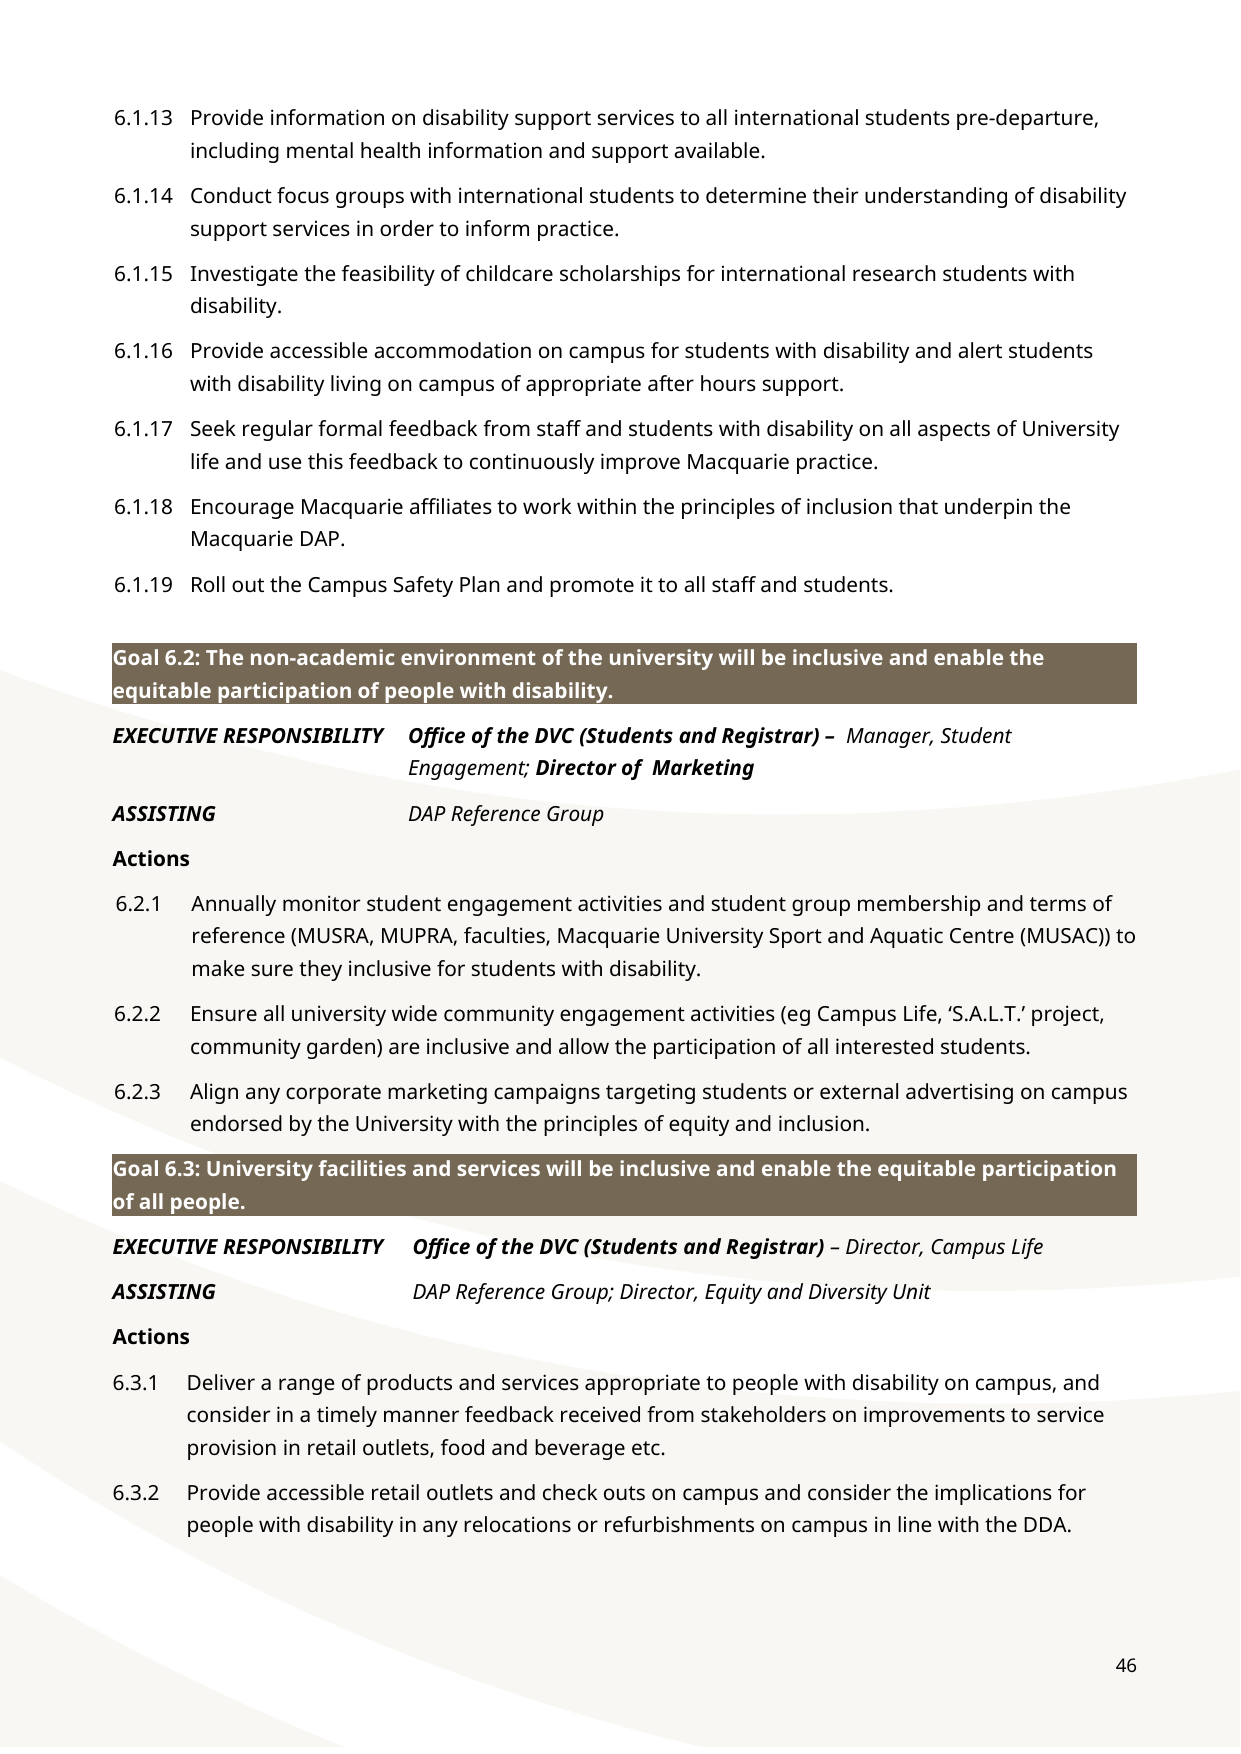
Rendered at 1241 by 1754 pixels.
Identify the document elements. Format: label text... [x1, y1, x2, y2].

text Actions [112, 844, 1137, 872]
text Goal 6.3: University facilities and services will be inclusive and enable the equitable participation of all people. [112, 1154, 1137, 1216]
list Roll out the Campus Safety Plan and promote it to all staff and students. [114, 570, 1137, 598]
text Actions [112, 1322, 1137, 1351]
picture [0, 15, 1241, 1747]
list Deliver a range of products and services appropriate to people with disability on campus, and consider in a timely manner feedback received from stakeholders on improvements to service provision in retail outlets, food and beverage etc. [112, 1368, 1137, 1461]
list Align any corporate marketing campaigns targeting students or external advertising on campus endorsed by the University with the principles of equity and inclusion. [114, 1077, 1137, 1138]
list Seek regular formal feedback from staff and students with disability on all aspects of University life and use this feedback to continuously improve Macquarie practice. [114, 414, 1137, 475]
text ASSISTING DAP Reference Group; Director, Equity and Diversity Unit [112, 1277, 1137, 1306]
list Annually monitor student engagement activities and student group membership and terms of reference (MUSRA, MUPRA, faculties, Macquarie University Sport and Aquatic Centre (MUSAC)) to make sure they inclusive for students with disability. [115, 889, 1137, 982]
text Goal 6.2: The non-academic environment of the university will be inclusive and enable the equitable participation of people with disability. [112, 643, 1137, 704]
text EXECUTIVE RESPONSIBILITY Office of the DVC (Students and Registrar) – Director, Campus Life [112, 1232, 1137, 1261]
list Ensure all university wide community engagement activities (eg Campus Life, ‘S.A.L.T.’ project, community garden) are inclusive and allow the participation of all interested students. [114, 999, 1137, 1060]
text ASSISTING DAP Reference Group [112, 799, 1137, 827]
list Provide accessible retail outlets and check outs on campus and consider the implications for people with disability in any relocations or refurbishments on campus in line with the DDA. [112, 1478, 1137, 1539]
list Investigate the feasibility of childcare scholarships for international research students with disability. [114, 259, 1137, 320]
list Encourage Macquarie affiliates to work within the principles of inclusion that underpin the Macquarie DAP. [114, 492, 1137, 553]
text EXECUTIVE RESPONSIBILITY Office of the DVC (Students and Registrar) – Manager, Student Engagement; Director of Marketing [112, 721, 1137, 782]
list Conduct focus groups with international students to determine their understanding of disability support services in order to inform practice. [114, 181, 1137, 242]
list Provide information on disability support services to all international students pre-departure, including mental health information and support available. [114, 103, 1137, 164]
list Provide accessible accommodation on campus for students with disability and alert students with disability living on campus of appropriate after hours support. [114, 337, 1137, 398]
